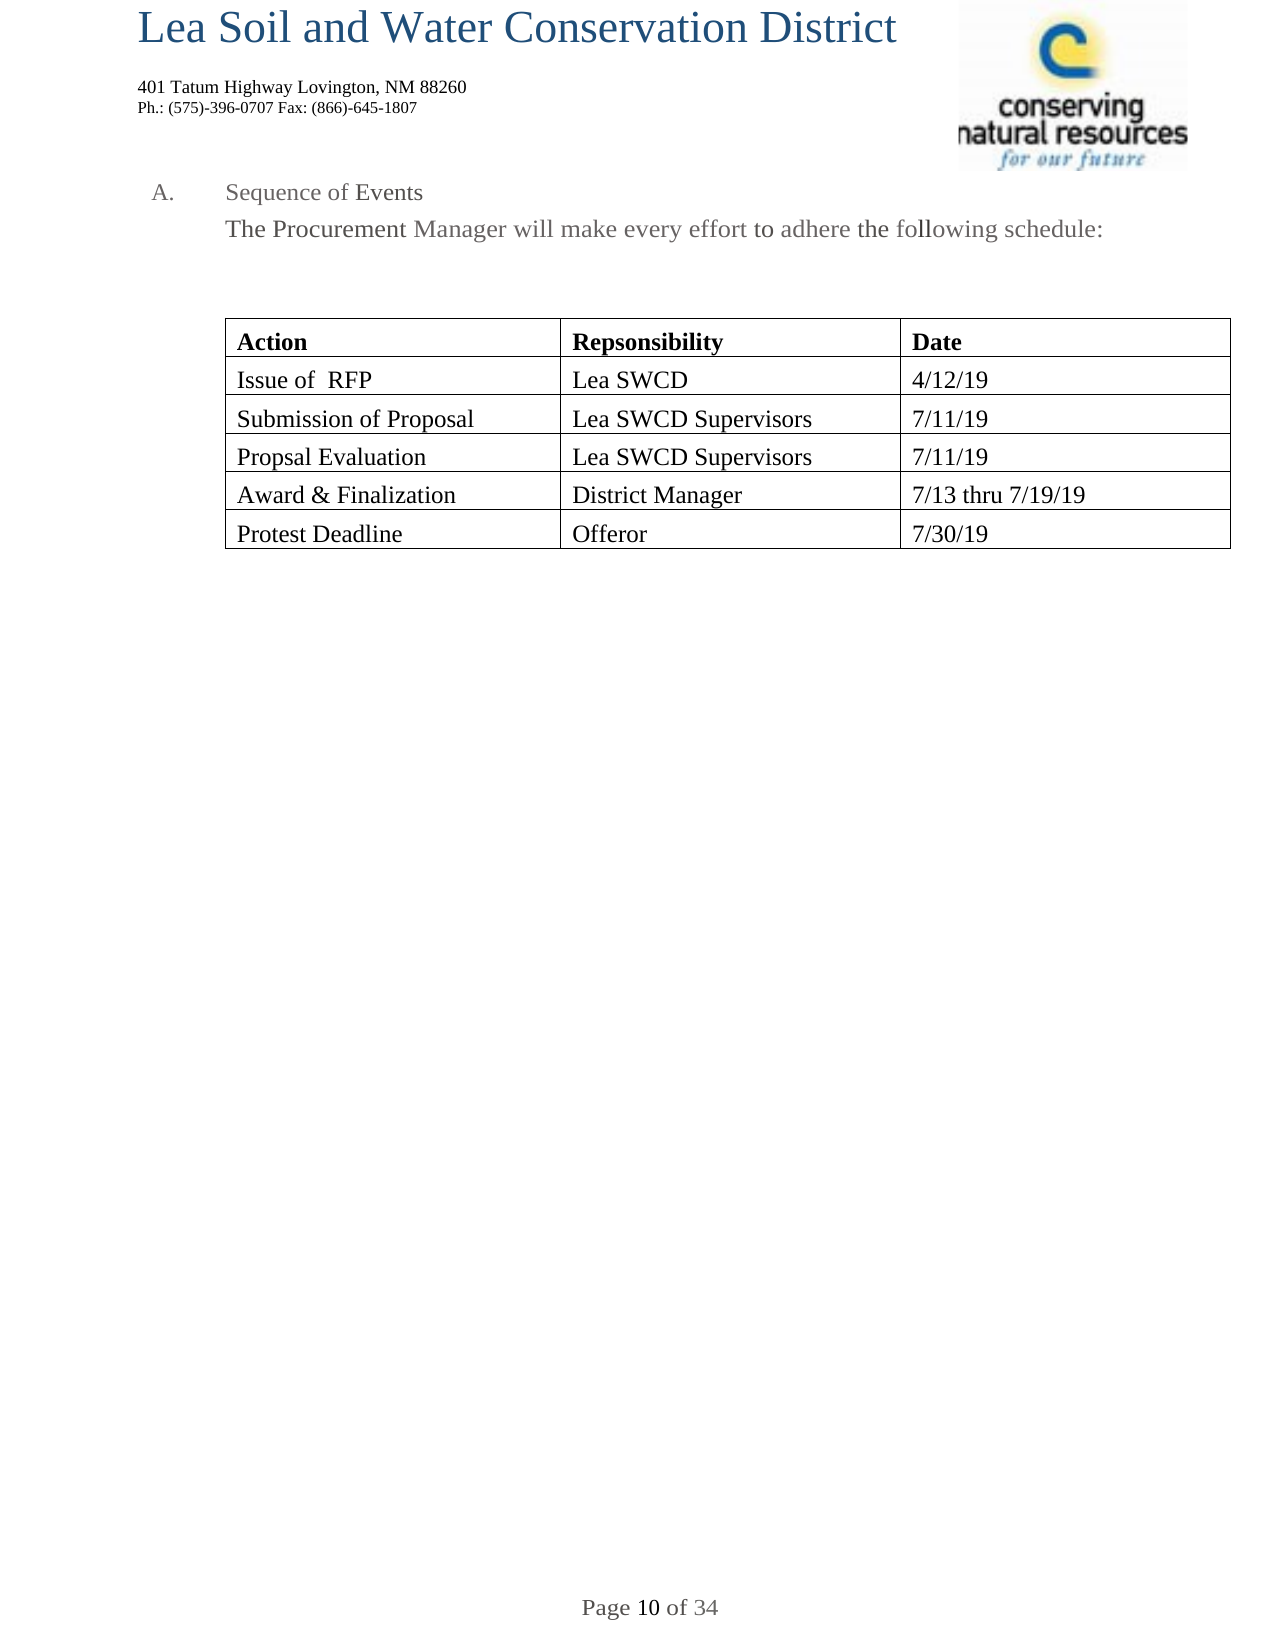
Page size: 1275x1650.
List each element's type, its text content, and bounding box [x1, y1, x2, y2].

table_cell 7/11/19 [901, 434, 1230, 471]
table_cell Offeror [561, 510, 900, 548]
table_cell Protest Deadline [226, 510, 560, 548]
table_cell Submission of Proposal [226, 395, 560, 433]
table_header Repsonsibility [561, 319, 900, 356]
table_cell 7/11/19 [901, 395, 1230, 433]
table_cell Lea SWCD [561, 357, 900, 394]
table_cell Propsal Evaluation [226, 434, 560, 471]
table_cell District Manager [561, 472, 900, 509]
table_cell Award & Finalization [226, 472, 560, 509]
table_header Date [901, 319, 1230, 356]
table_cell 7/13 thru 7/19/19 [901, 472, 1230, 509]
list Sequence of Events [151, 178, 1231, 206]
table_cell 7/30/19 [901, 510, 1230, 548]
table_cell 4/12/19 [901, 357, 1230, 394]
table_cell Issue of RFP [226, 357, 560, 394]
picture [956, 0, 1186, 169]
text The Procurement Manager will make every effort to adhere the following schedule: [225, 214, 1231, 243]
table_cell Lea SWCD Supervisors [561, 434, 900, 471]
table_cell Lea SWCD Supervisors [561, 395, 900, 433]
table_header Action [226, 319, 560, 356]
